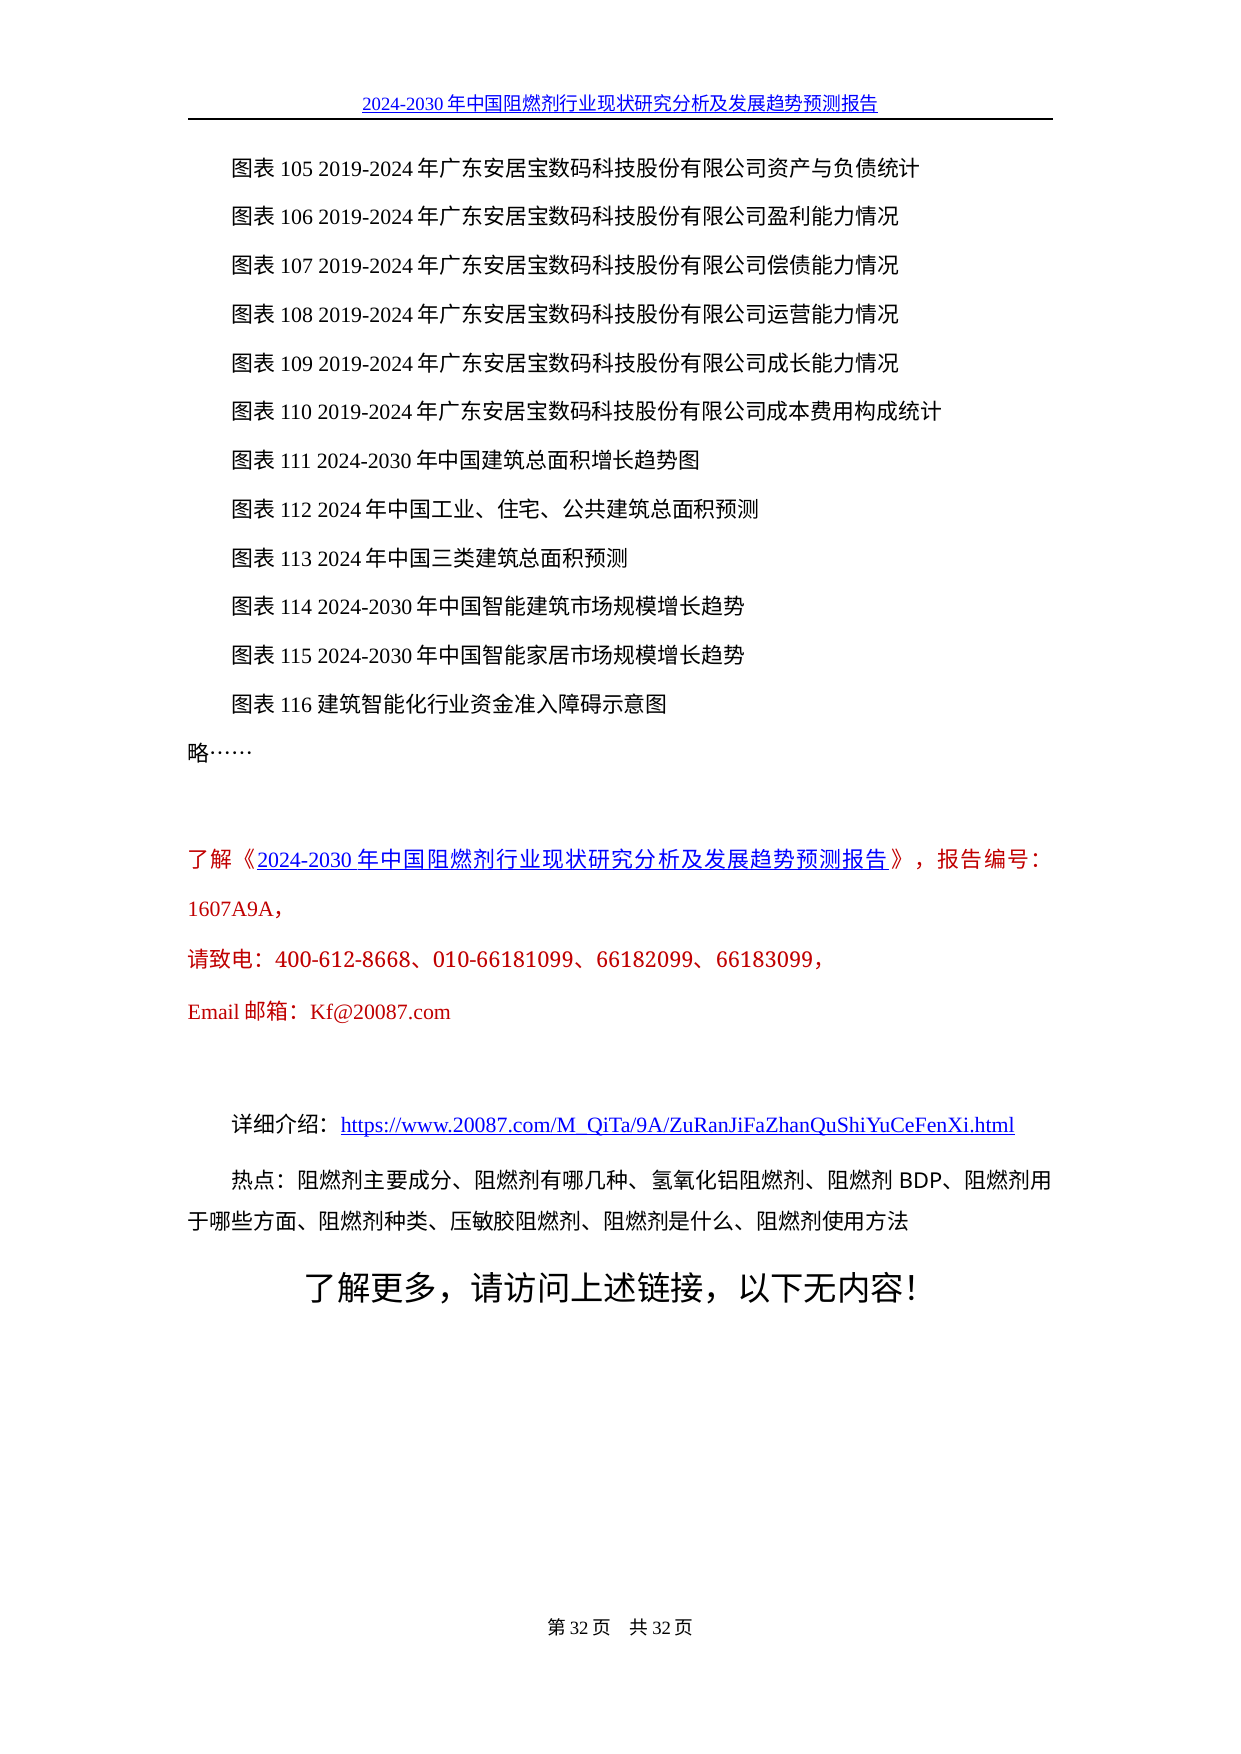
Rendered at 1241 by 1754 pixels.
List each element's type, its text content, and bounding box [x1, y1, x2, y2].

text 热点：阻燃剂主要成分、阻燃剂有哪几种、氢氧化铝阻燃剂、阻燃剂BDP、阻燃剂用于哪些方面、阻燃剂种类、压敏胶阻燃剂、阻燃剂是什么、阻燃剂使用方法 [187, 1163, 1053, 1236]
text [187, 150, 1053, 768]
title 了解更多，请访问上述链接，以下无内容！ [187, 1254, 1053, 1319]
text 了解《2024-2030年中国阻燃剂行业现状研究分析及发展趋势预测报告》，报告编号：1607A9A， [187, 842, 1053, 923]
text 请致电：400-612-8668、010-66181099、66182099、66183099， [187, 942, 1053, 974]
text Email邮箱：Kf@20087.com [187, 993, 1053, 1026]
text 详细介绍：https://www.20087.com/M_QiTa/9A/ZuRanJiFaZhanQuShiYuCeFenXi.html [187, 1106, 1053, 1139]
